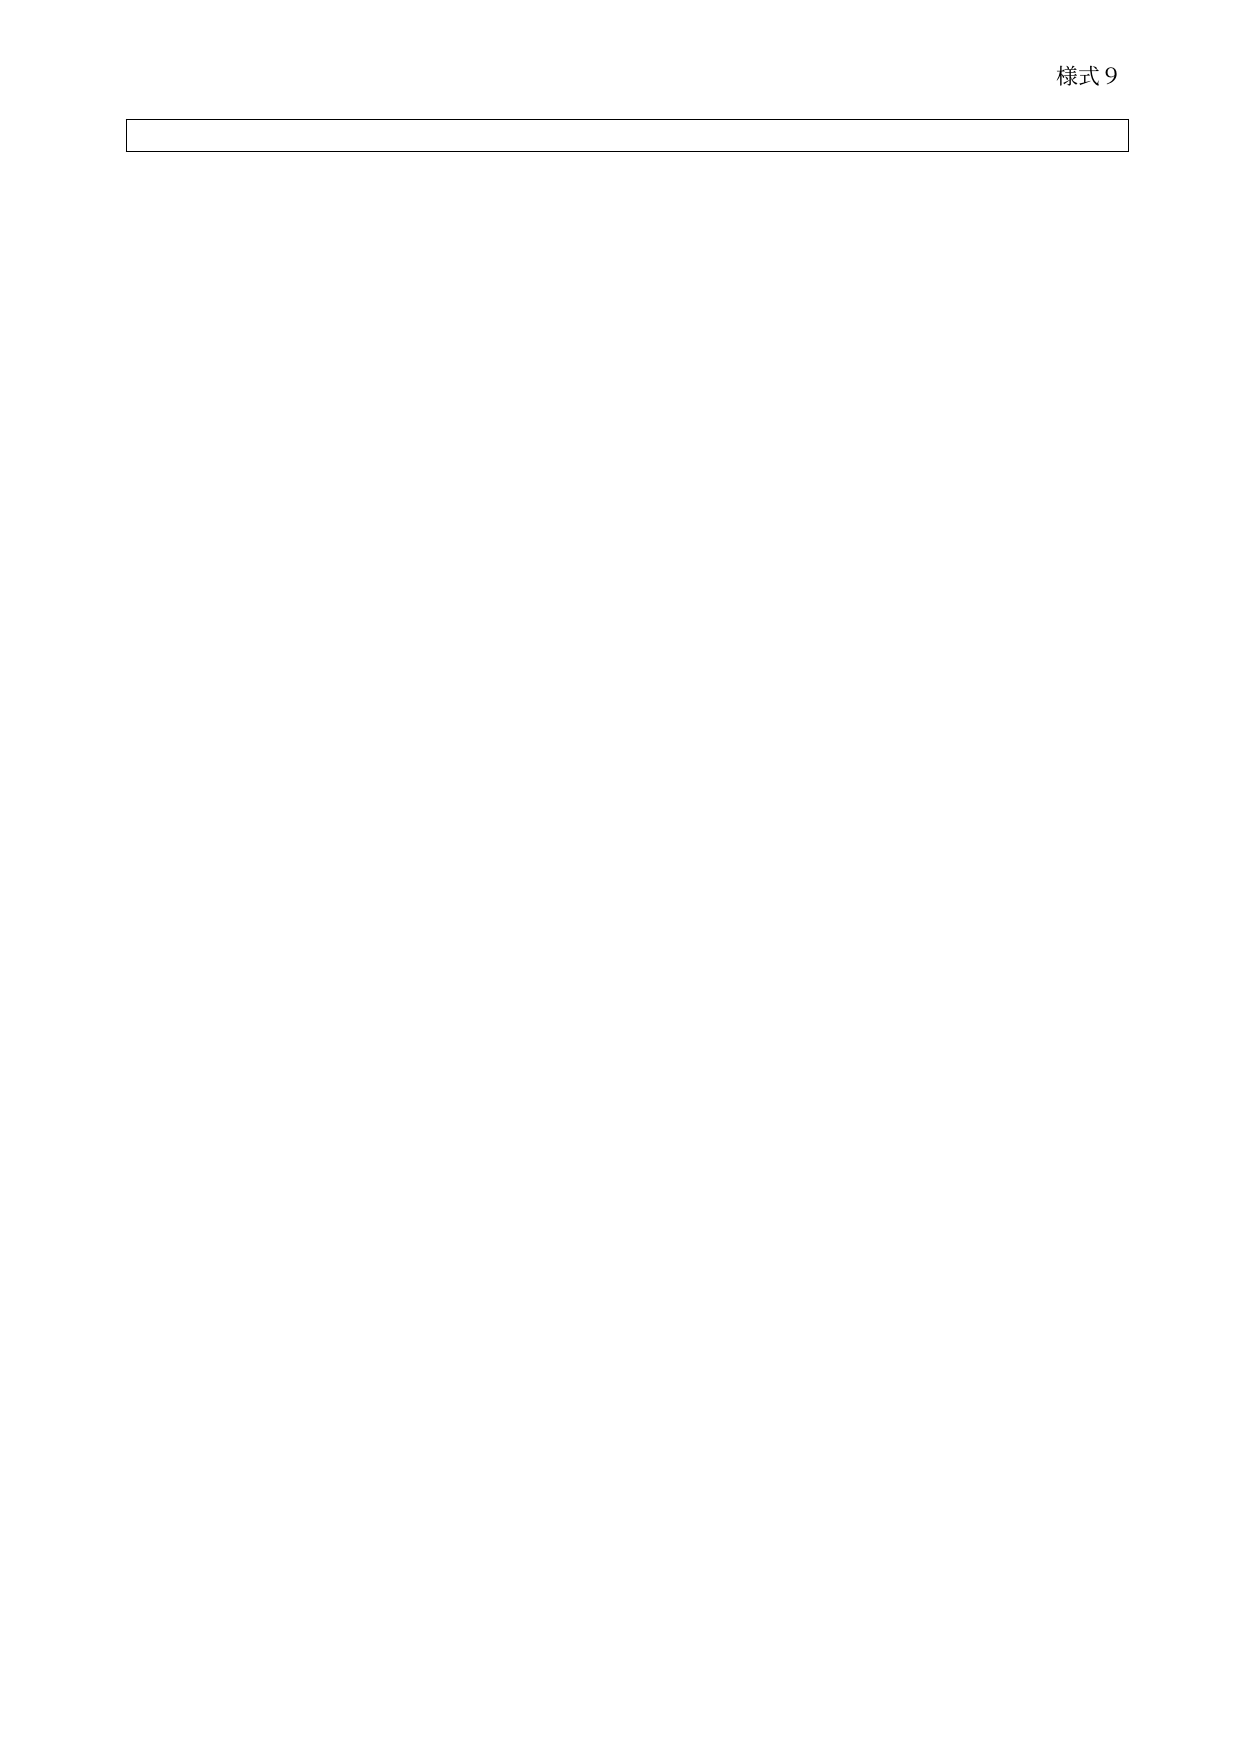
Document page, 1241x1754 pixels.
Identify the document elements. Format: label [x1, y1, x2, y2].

table_header [127, 120, 1128, 151]
